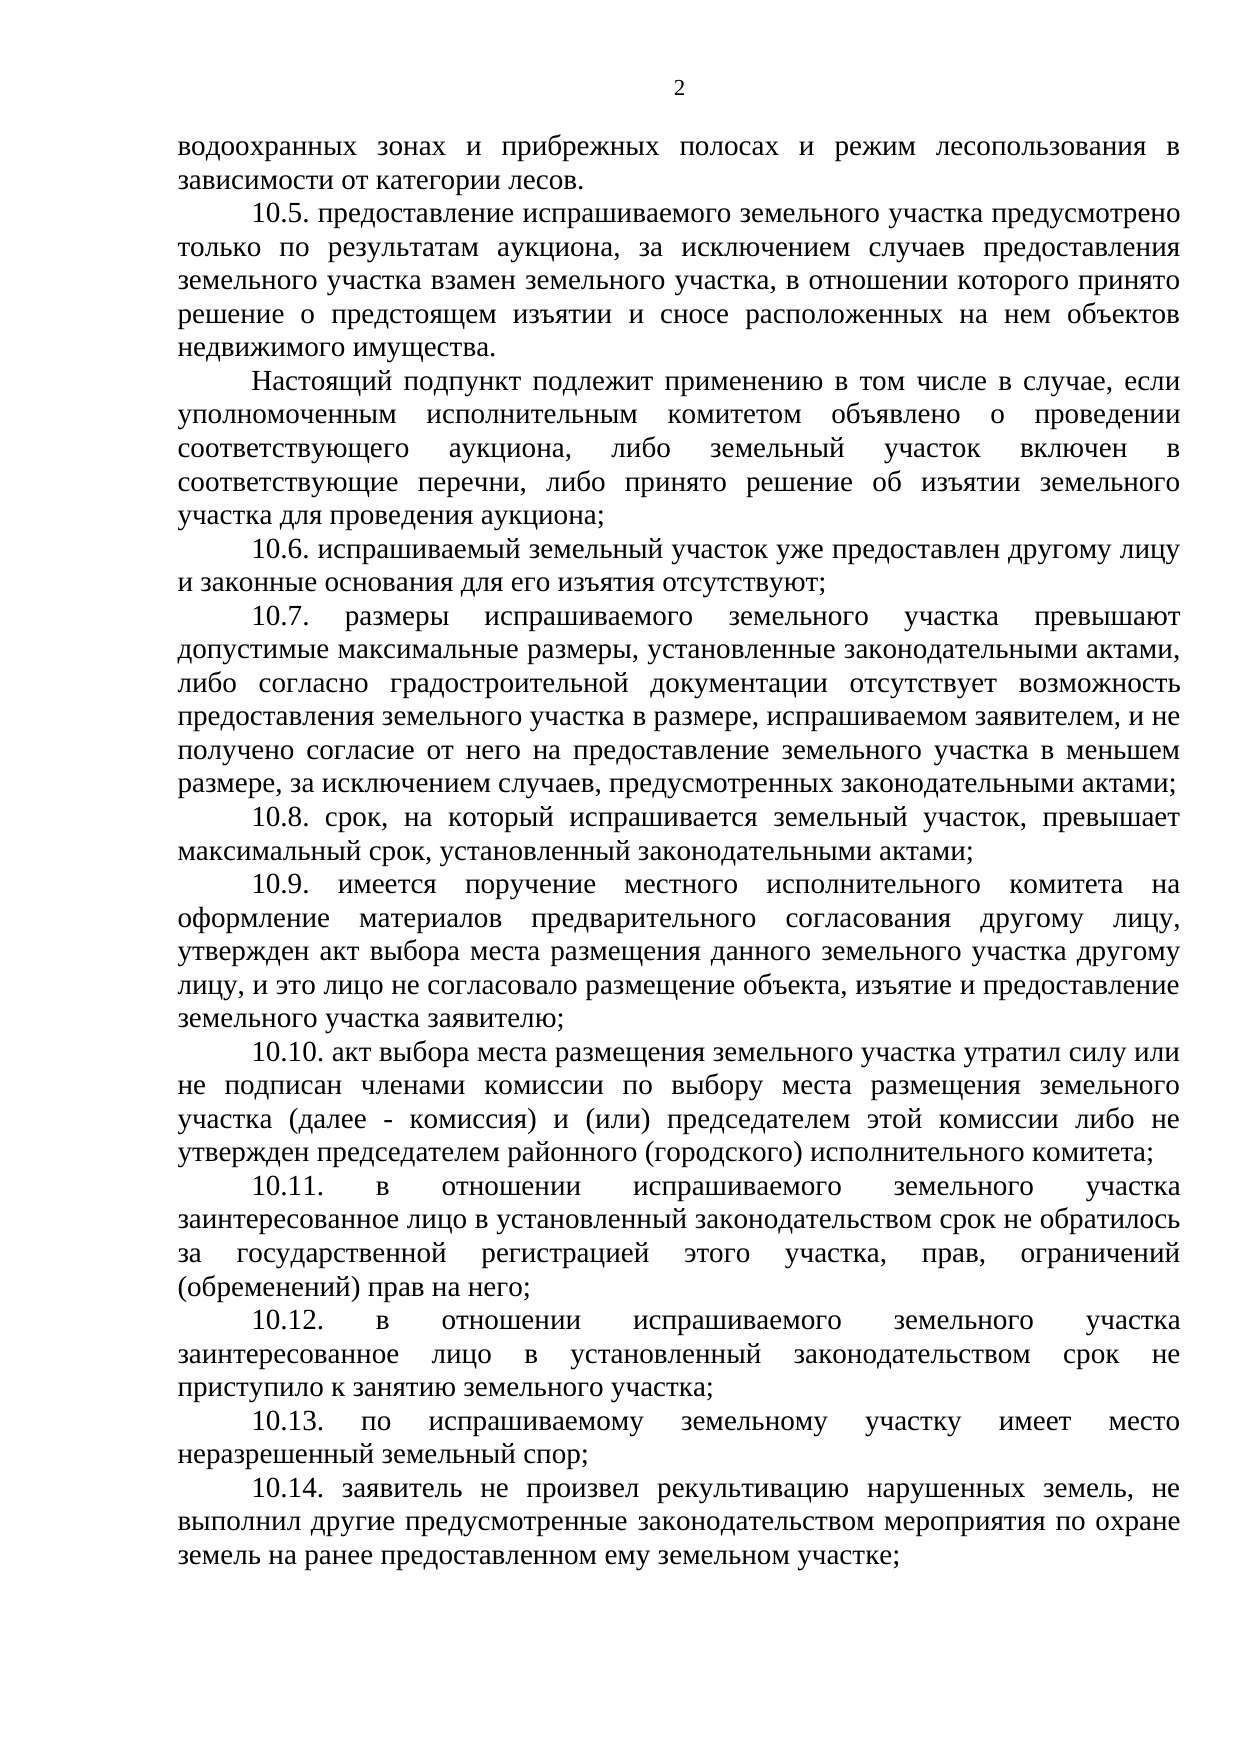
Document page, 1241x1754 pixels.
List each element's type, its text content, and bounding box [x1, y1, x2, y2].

text 10.9. имеется поручение местного исполнительного комитета на оформление материалов предварительного согласования другому лицу, утвержден акт выбора места размещения данного земельного участка другому лицу, и это лицо не согласовало размещение объекта, изъятие и предоставление земельного участка заявителю; [177, 866, 1181, 1034]
text 10.5. предоставление испрашиваемого земельного участка предусмотрено только по результатам аукциона, за исключением случаев предоставления земельного участка взамен земельного участка, в отношении которого принято решение о предстоящем изъятии и сносе расположенных на нем объектов недвижимого имущества. [177, 195, 1181, 363]
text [177, 128, 1181, 195]
text 10.8. срок, на который испрашивается земельный участок, превышает максимальный срок, установленный законодательными актами; [177, 799, 1181, 866]
text Настоящий подпункт подлежит применению в том числе в случае, если уполномоченным исполнительным комитетом объявлено о проведении соответствующего аукциона, либо земельный участок включен в соответствующие перечни, либо принято решение об изъятии земельного участка для проведения аукциона; [177, 363, 1181, 531]
text 10.13. по испрашиваемому земельному участку имеет место неразрешенный земельный спор; [177, 1403, 1181, 1470]
text 10.6. испрашиваемый земельный участок уже предоставлен другому лицу и законные основания для его изъятия отсутствуют; [177, 531, 1181, 598]
text 10.14. заявитель не произвел рекультивацию нарушенных земель, не выполнил другие предусмотренные законодательством мероприятия по охране земель на ранее предоставленном ему земельном участке; [177, 1470, 1181, 1571]
text 10.10. акт выбора места размещения земельного участка утратил силу или не подписан членами комиссии по выбору места размещения земельного участка (далее - комиссия) и (или) председателем этой комиссии либо не утвержден председателем районного (городского) исполнительного комитета; [177, 1034, 1181, 1168]
text 10.12. в отношении испрашиваемого земельного участка заинтересованное лицо в установленный законодательством срок не приступило к занятию земельного участка; [177, 1302, 1181, 1403]
text 10.7. размеры испрашиваемого земельного участка превышают допустимые максимальные размеры, установленные законодательными актами, либо согласно градостроительной документации отсутствует возможность предоставления земельного участка в размере, испрашиваемом заявителем, и не получено согласие от него на предоставление земельного участка в меньшем размере, за исключением случаев, предусмотренных законодательными актами; [177, 598, 1181, 799]
text 10.11. в отношении испрашиваемого земельного участка заинтересованное лицо в установленный законодательством срок не обратилось за государственной регистрацией этого участка, прав, ограничений (обременений) прав на него; [177, 1168, 1181, 1302]
